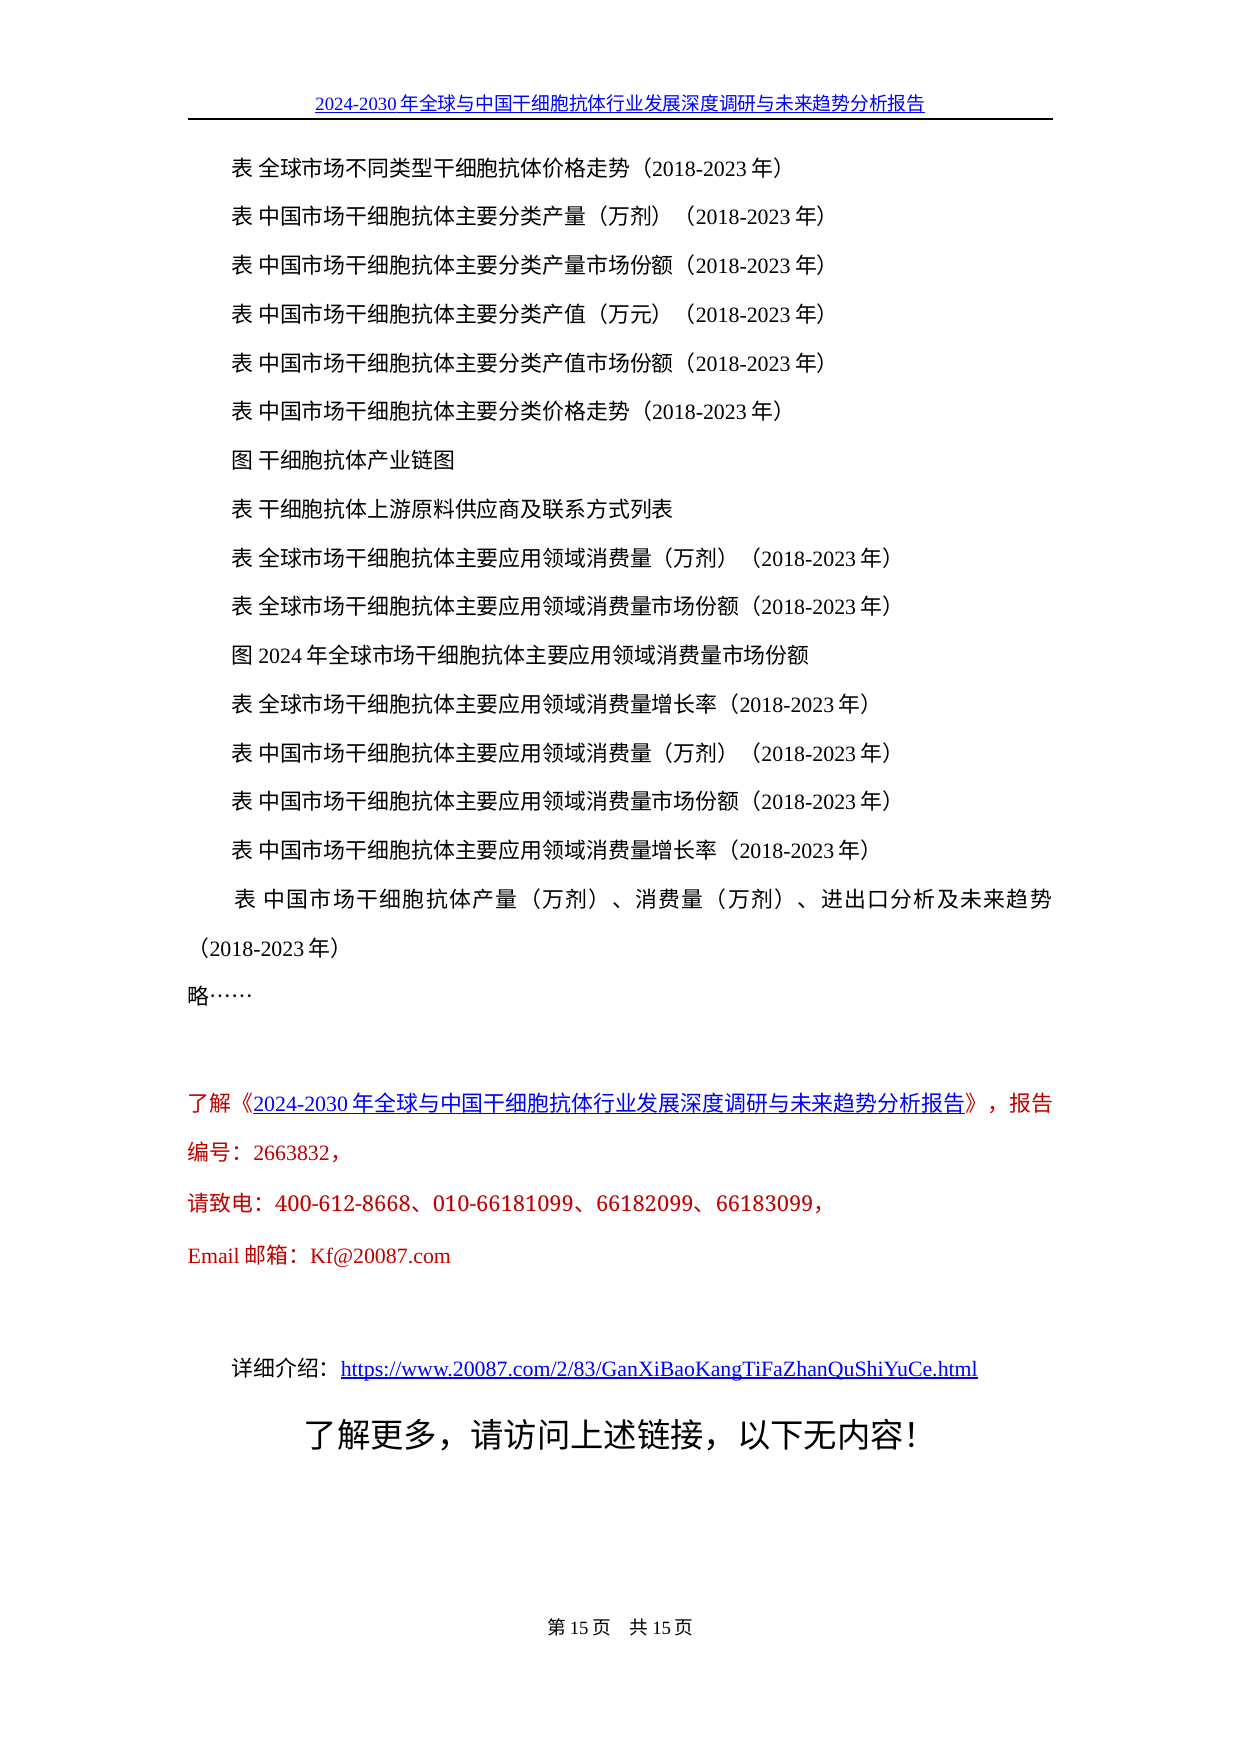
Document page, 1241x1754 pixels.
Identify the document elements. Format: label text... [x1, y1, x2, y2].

title 了解更多，请访问上述链接，以下无内容！ [187, 1400, 1053, 1465]
text 详细介绍：https://www.20087.com/2/83/GanXiBaoKangTiFaZhanQuShiYuCe.html [187, 1350, 1053, 1383]
text 了解《2024-2030年全球与中国干细胞抗体行业发展深度调研与未来趋势分析报告》，报告编号：2663832， [187, 1085, 1053, 1167]
text Email邮箱：Kf@20087.com [187, 1237, 1053, 1270]
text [187, 150, 1053, 1011]
text 请致电：400-612-8668、010-66181099、66182099、66183099， [187, 1186, 1053, 1218]
